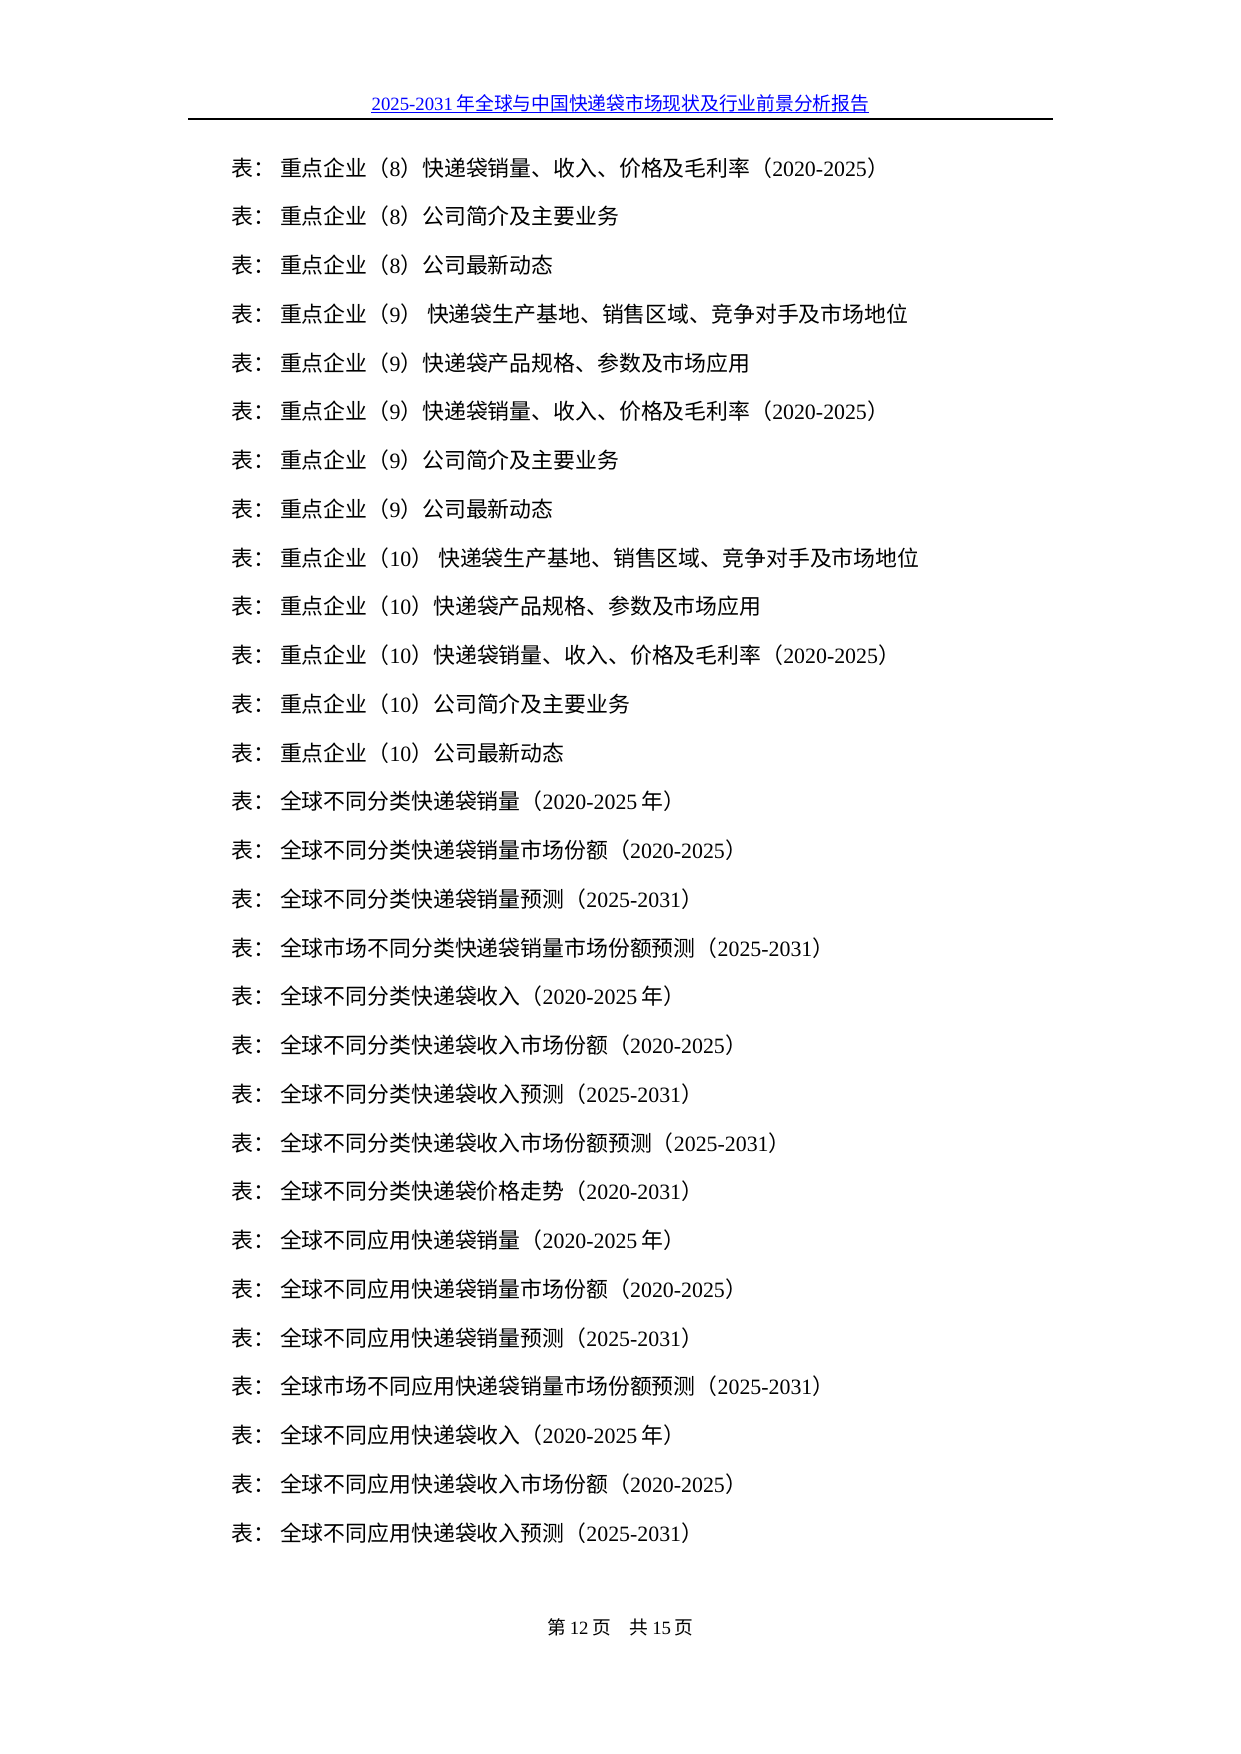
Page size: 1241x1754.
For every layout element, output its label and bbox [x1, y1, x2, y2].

text [187, 150, 1053, 1548]
